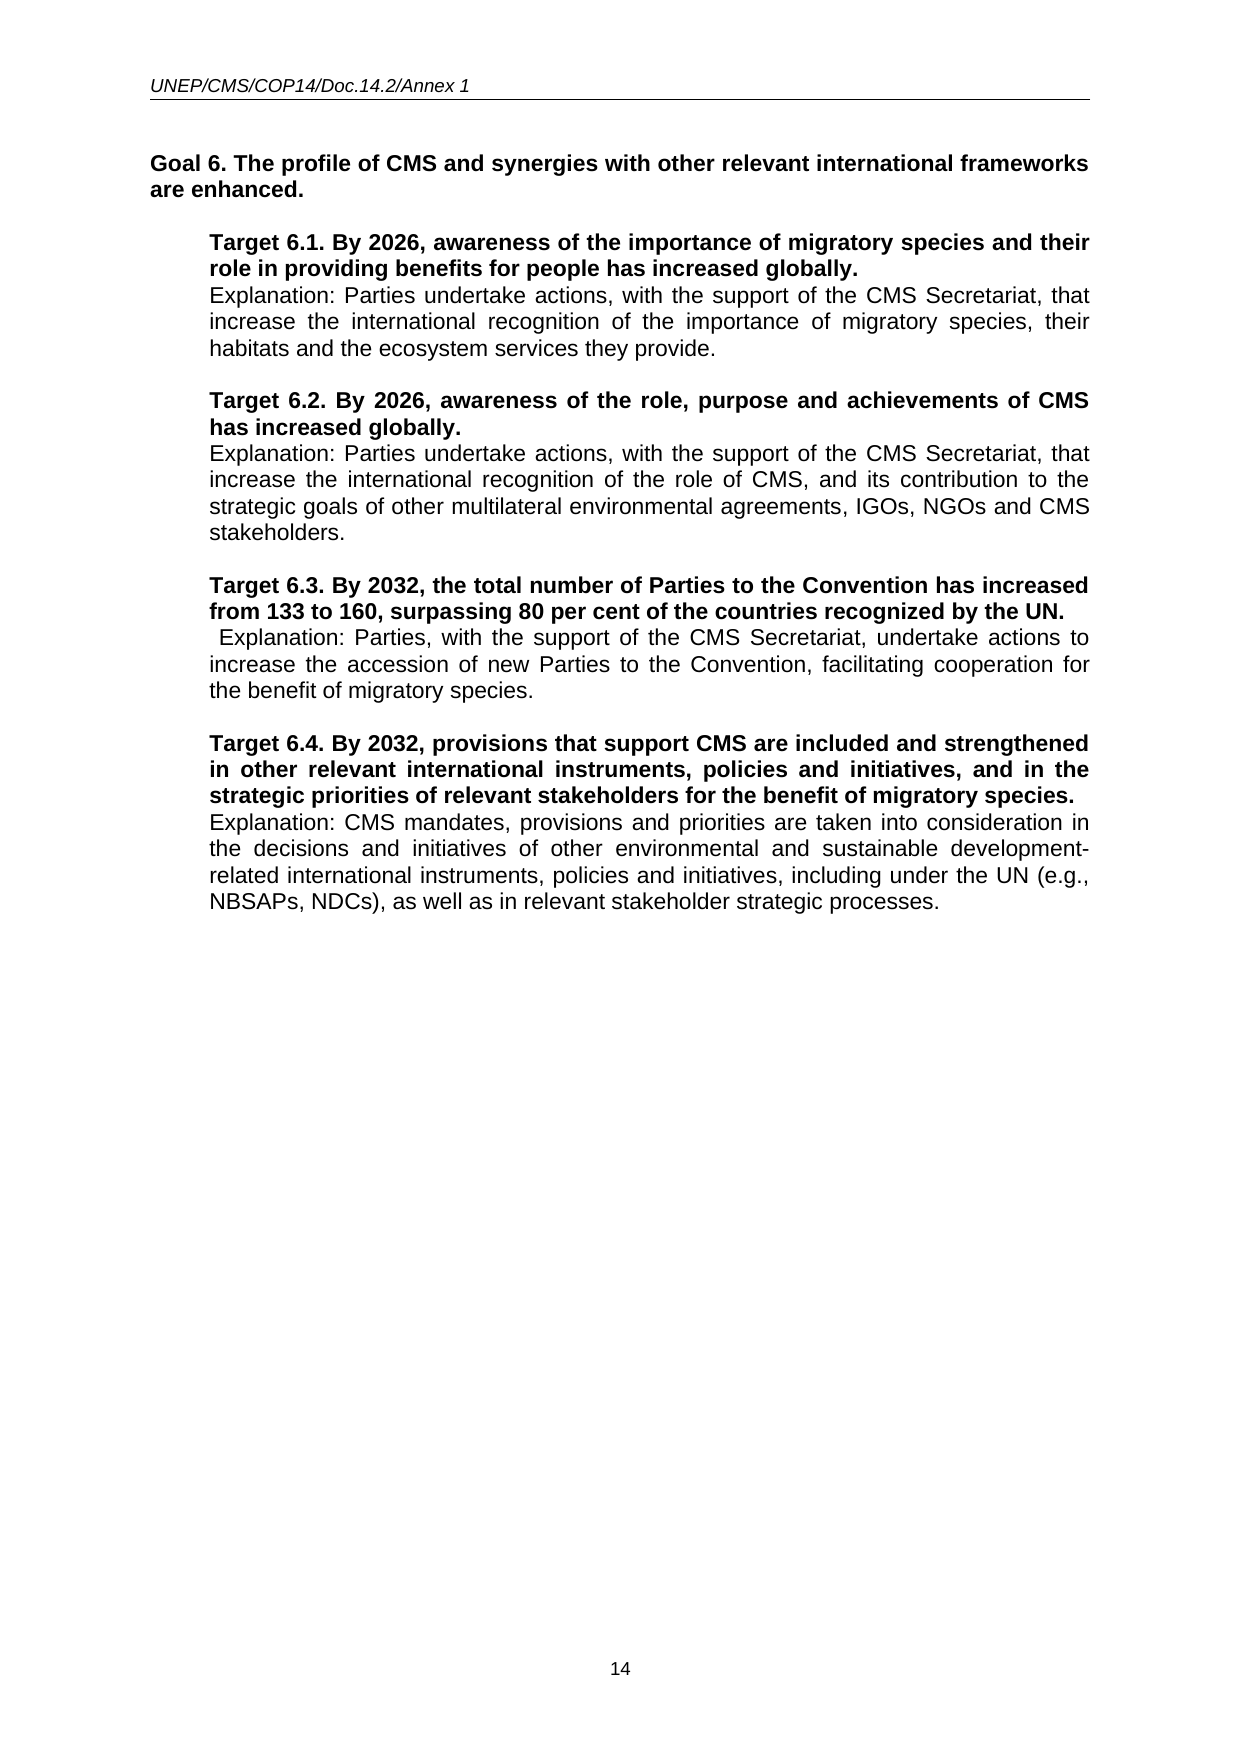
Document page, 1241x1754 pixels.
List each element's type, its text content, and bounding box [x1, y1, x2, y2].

text Target 6.4. By 2032, provisions that support CMS are included and strengthened in other relevant international instruments, policies and initiatives, and in the strategic priorities of relevant stakeholders for the benefit of migratory species. [209, 730, 1090, 809]
text Target 6.3. By 2032, the total number of Parties to the Convention has increased from 133 to 160, surpassing 80 per cent of the countries recognized by the UN. [209, 572, 1090, 624]
text Explanation: CMS mandates, provisions and priorities are taken into consideration in the decisions and initiatives of other environmental and sustainable development-related international instruments, policies and initiatives, including under the UN (e.g., NBSAPs, NDCs), as well as in relevant stakeholder strategic processes. [209, 809, 1090, 914]
text Target 6.2. By 2026, awareness of the role, purpose and achievements of CMS has increased globally. [209, 387, 1090, 440]
text Explanation: Parties undertake actions, with the support of the CMS Secretariat, that increase the international recognition of the role of CMS, and its contribution to the strategic goals of other multilateral environmental agreements, IGOs, NGOs and CMS stakeholders. [209, 440, 1090, 545]
text Explanation: Parties, with the support of the CMS Secretariat, undertake actions to increase the accession of new Parties to the Convention, facilitating cooperation for the benefit of migratory species. [209, 624, 1090, 703]
text Explanation: Parties undertake actions, with the support of the CMS Secretariat, that increase the international recognition of the importance of migratory species, their habitats and the ecosystem services they provide. [209, 282, 1090, 361]
text Target 6.1. By 2026, awareness of the importance of migratory species and their role in providing benefits for people has increased globally. [209, 229, 1090, 282]
text Goal 6. The profile of CMS and synergies with other relevant international frameworks are enhanced. [150, 150, 1090, 203]
